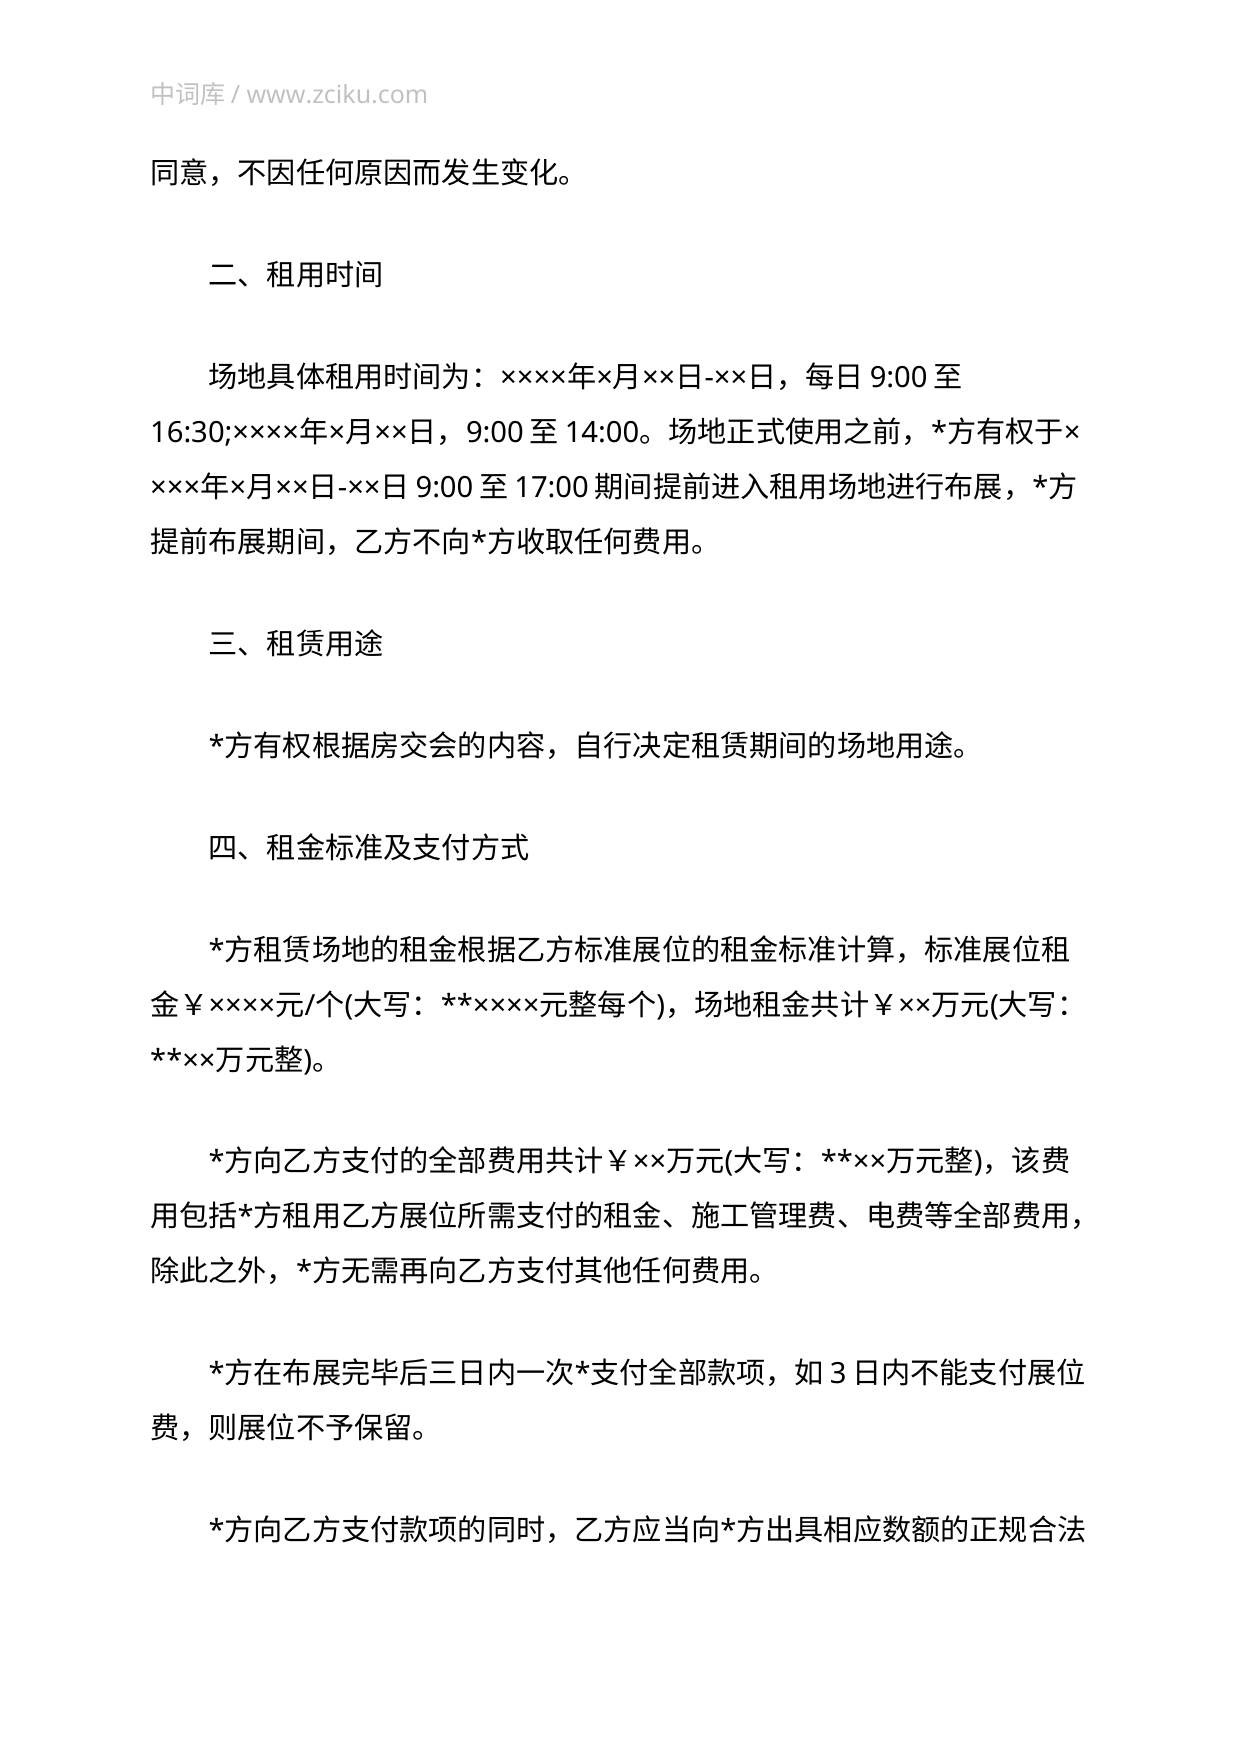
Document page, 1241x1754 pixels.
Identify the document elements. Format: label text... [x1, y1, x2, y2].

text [150, 1507, 1090, 1549]
text 三、租赁用途 [150, 621, 1090, 663]
text *方有权根据房交会的内容，自行决定租赁期间的场地用途。 [150, 722, 1090, 765]
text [150, 150, 1090, 192]
text *方租赁场地的租金根据乙方标准展位的租金标准计算，标准展位租金￥××××元/个(大写：**××××元整每个)，场地租金共计￥××万元(大写：**××万元整)。 [150, 926, 1090, 1078]
text *方在布展完毕后三日内一次*支付全部款项，如3日内不能支付展位费，则展位不予保留。 [150, 1350, 1090, 1447]
text *方向乙方支付的全部费用共计￥××万元(大写：**××万元整)，该费用包括*方租用乙方展位所需支付的租金、施工管理费、电费等全部费用，除此之外，*方无需再向乙方支付其他任何费用。 [150, 1138, 1090, 1290]
text 二、租用时间 [150, 252, 1090, 294]
text 四、租金标准及支付方式 [150, 824, 1090, 867]
text 场地具体租用时间为：××××年×月××日-××日，每日9:00至16:30;××××年×月××日，9:00至14:00。场地正式使用之前，*方有权于××××年×月××日-××日9:00至17:00期间提前进入租用场地进行布展，*方提前布展期间，乙方不向*方收取任何费用。 [150, 353, 1090, 561]
